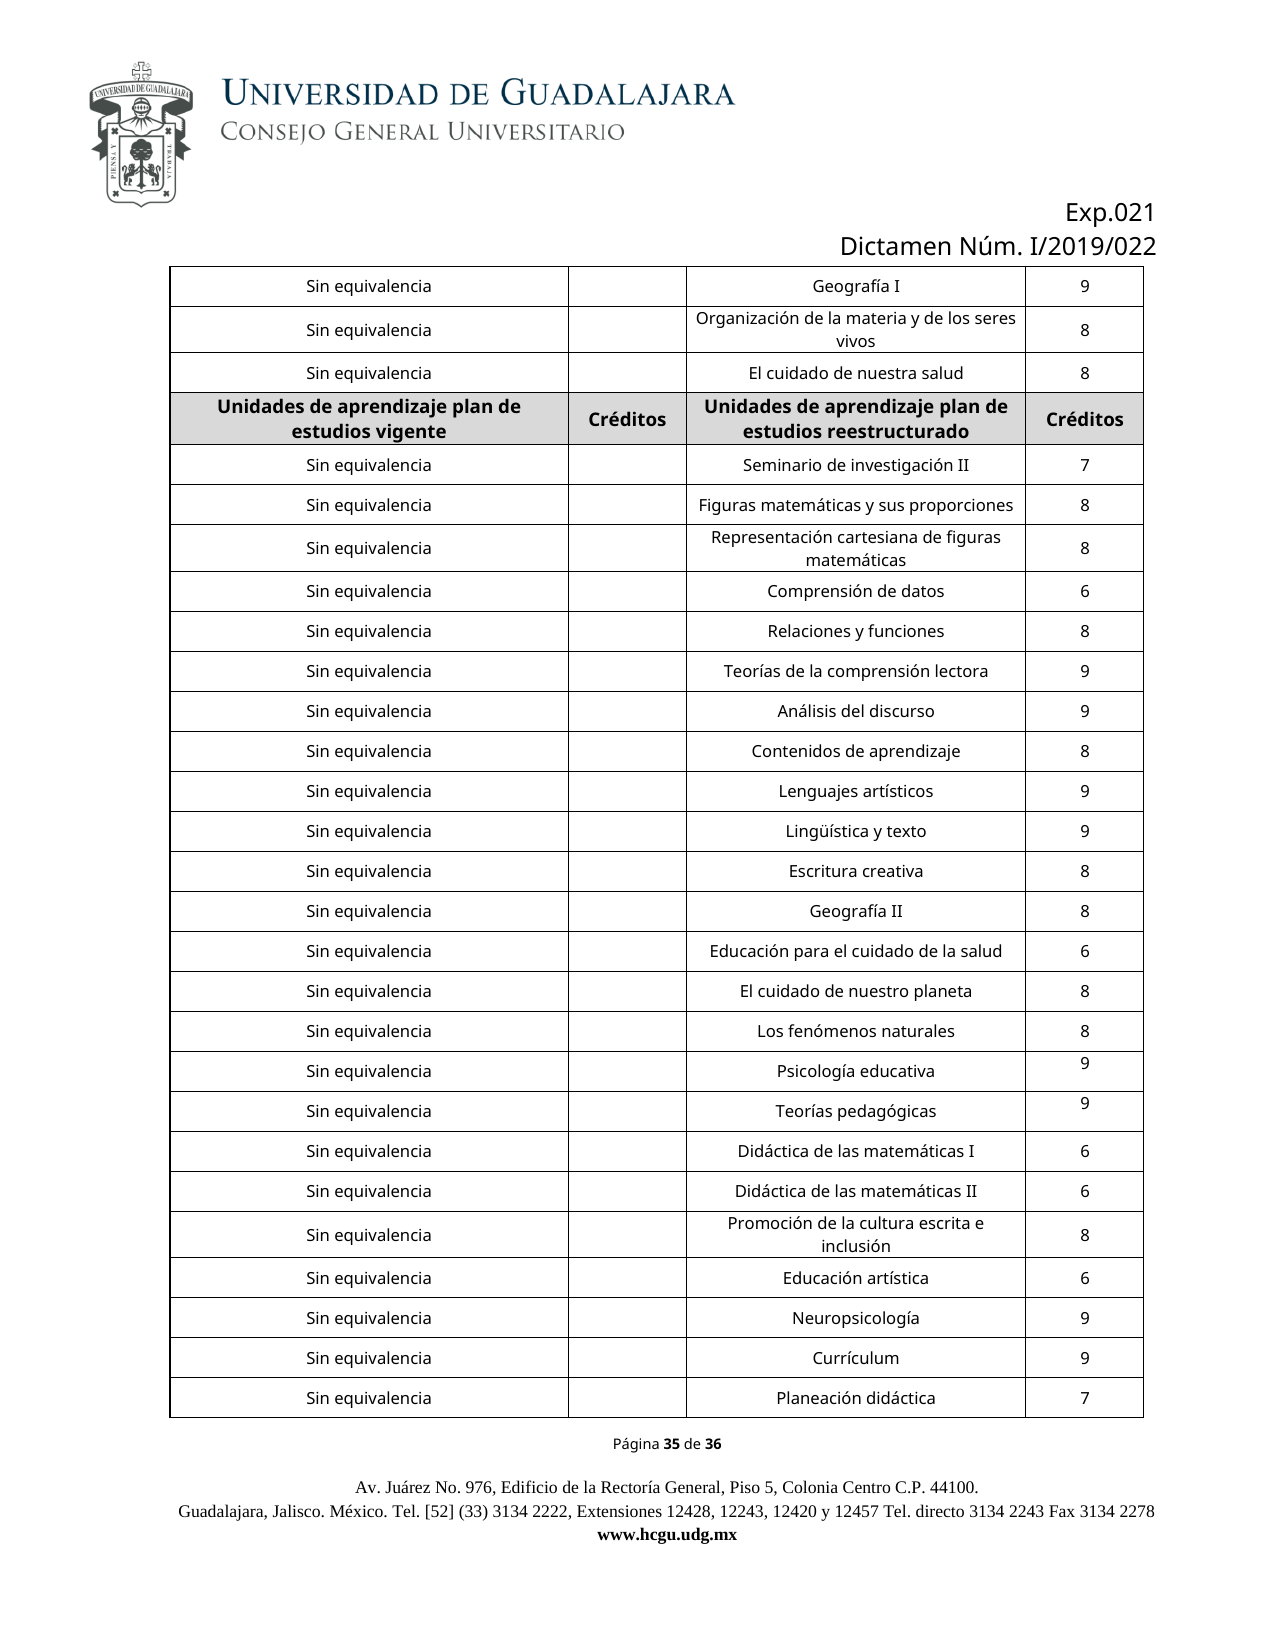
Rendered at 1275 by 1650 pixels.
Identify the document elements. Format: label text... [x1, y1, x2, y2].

table_cell [569, 1298, 686, 1337]
table_cell Sin equivalencia [171, 612, 568, 651]
table_cell [569, 812, 686, 851]
table_cell Teorías de la comprensión lectora [687, 652, 1025, 691]
table_cell [569, 1378, 686, 1417]
table_cell 8 [1026, 353, 1143, 392]
table_cell Sin equivalencia [171, 267, 568, 306]
table_cell 9 [1026, 772, 1143, 811]
table_cell 9 [1026, 1052, 1143, 1091]
table_cell 9 [1026, 652, 1143, 691]
table_cell Educación artística [687, 1258, 1025, 1297]
table_cell Sin equivalencia [171, 1378, 568, 1417]
table_cell Geografía II [687, 892, 1025, 931]
table_cell Comprensión de datos [687, 572, 1025, 611]
table_cell Análisis del discurso [687, 692, 1025, 731]
table_cell 8 [1026, 485, 1143, 524]
table_cell 7 [1026, 445, 1143, 484]
table_cell [569, 932, 686, 971]
table_cell Organización de la materia y de los seres vivos [687, 307, 1025, 352]
table_cell 8 [1026, 892, 1143, 931]
table_cell Sin equivalencia [171, 1092, 568, 1131]
table_cell Sin equivalencia [171, 732, 568, 771]
table_cell 8 [1026, 732, 1143, 771]
table_cell Sin equivalencia [171, 772, 568, 811]
table_cell 8 [1026, 972, 1143, 1011]
table_cell Seminario de investigación II [687, 445, 1025, 484]
table_cell Sin equivalencia [171, 353, 568, 392]
table_cell Sin equivalencia [171, 812, 568, 851]
table_cell [569, 485, 686, 524]
table_cell Didáctica de las matemáticas I [687, 1132, 1025, 1171]
table_cell [569, 692, 686, 731]
table_cell [569, 572, 686, 611]
table_cell Lingüística y texto [687, 812, 1025, 851]
table_cell Teorías pedagógicas [687, 1092, 1025, 1131]
table_cell [569, 652, 686, 691]
table_cell Sin equivalencia [171, 1052, 568, 1091]
table_cell [569, 1052, 686, 1091]
table_cell 6 [1026, 932, 1143, 971]
table_cell Sin equivalencia [171, 852, 568, 891]
picture [1, 1, 1274, 268]
table_cell 9 [1026, 1338, 1143, 1377]
table_cell Figuras matemáticas y sus proporciones [687, 485, 1025, 524]
table_cell 9 [1026, 267, 1143, 306]
table_cell [569, 1212, 686, 1257]
table_cell Sin equivalencia [171, 485, 568, 524]
table_cell Sin equivalencia [171, 307, 568, 352]
table_cell 9 [1026, 692, 1143, 731]
table_cell Sin equivalencia [171, 1132, 568, 1171]
table_cell 7 [1026, 1378, 1143, 1417]
table_cell Educación para el cuidado de la salud [687, 932, 1025, 971]
table_cell 9 [1026, 812, 1143, 851]
table_cell 9 [1026, 1092, 1143, 1131]
table_cell Créditos [569, 393, 686, 444]
table_cell Representación cartesiana de figuras matemáticas [687, 525, 1025, 571]
table_cell [569, 1092, 686, 1131]
table_cell [569, 267, 686, 306]
table_cell [569, 772, 686, 811]
table_cell Promoción de la cultura escrita e inclusión [687, 1212, 1025, 1257]
table_cell Relaciones y funciones [687, 612, 1025, 651]
table_cell Currículum [687, 1338, 1025, 1377]
table_cell 8 [1026, 1012, 1143, 1051]
table_cell Sin equivalencia [171, 1212, 568, 1257]
table_cell Sin equivalencia [171, 652, 568, 691]
table_cell El cuidado de nuestra salud [687, 353, 1025, 392]
table_cell 8 [1026, 612, 1143, 651]
table_cell Sin equivalencia [171, 1298, 568, 1337]
table_cell Neuropsicología [687, 1298, 1025, 1337]
table_cell Psicología educativa [687, 1052, 1025, 1091]
table_cell 9 [1026, 1298, 1143, 1337]
table_cell [569, 1338, 686, 1377]
table_cell [569, 445, 686, 484]
table_cell Didáctica de las matemáticas II [687, 1172, 1025, 1211]
table_cell 8 [1026, 307, 1143, 352]
table_cell Sin equivalencia [171, 692, 568, 731]
table_cell [569, 1012, 686, 1051]
table_cell Lenguajes artísticos [687, 772, 1025, 811]
table_cell [569, 892, 686, 931]
table_cell 6 [1026, 1132, 1143, 1171]
table_cell 6 [1026, 1172, 1143, 1211]
table_cell Sin equivalencia [171, 1258, 568, 1297]
table_cell Unidades de aprendizaje plan de estudios vigente [171, 393, 568, 444]
table_cell Planeación didáctica [687, 1378, 1025, 1417]
table_cell 8 [1026, 525, 1143, 571]
table_cell [569, 732, 686, 771]
table_cell Sin equivalencia [171, 972, 568, 1011]
table_cell El cuidado de nuestro planeta [687, 972, 1025, 1011]
table_cell 8 [1026, 1212, 1143, 1257]
table_cell [569, 1132, 686, 1171]
table_cell Sin equivalencia [171, 1172, 568, 1211]
table_cell Sin equivalencia [171, 525, 568, 571]
table_cell [569, 525, 686, 571]
table_cell [569, 1172, 686, 1211]
table_cell Contenidos de aprendizaje [687, 732, 1025, 771]
table_cell [569, 1258, 686, 1297]
table_cell Sin equivalencia [171, 932, 568, 971]
table_cell Sin equivalencia [171, 1338, 568, 1377]
table_cell Sin equivalencia [171, 1012, 568, 1051]
table_cell [569, 353, 686, 392]
table_cell [569, 612, 686, 651]
table_cell [569, 852, 686, 891]
table_cell 6 [1026, 572, 1143, 611]
table_cell 8 [1026, 852, 1143, 891]
table_cell Los fenómenos naturales [687, 1012, 1025, 1051]
table_cell Escritura creativa [687, 852, 1025, 891]
table_cell [569, 972, 686, 1011]
table_cell Créditos [1026, 393, 1143, 444]
table_cell 6 [1026, 1258, 1143, 1297]
table_cell Unidades de aprendizaje plan de estudios reestructurado [687, 393, 1025, 444]
table_cell [569, 307, 686, 352]
table_cell Sin equivalencia [171, 892, 568, 931]
table_cell Sin equivalencia [171, 572, 568, 611]
table_cell Sin equivalencia [171, 445, 568, 484]
table_cell Geografía I [687, 267, 1025, 306]
